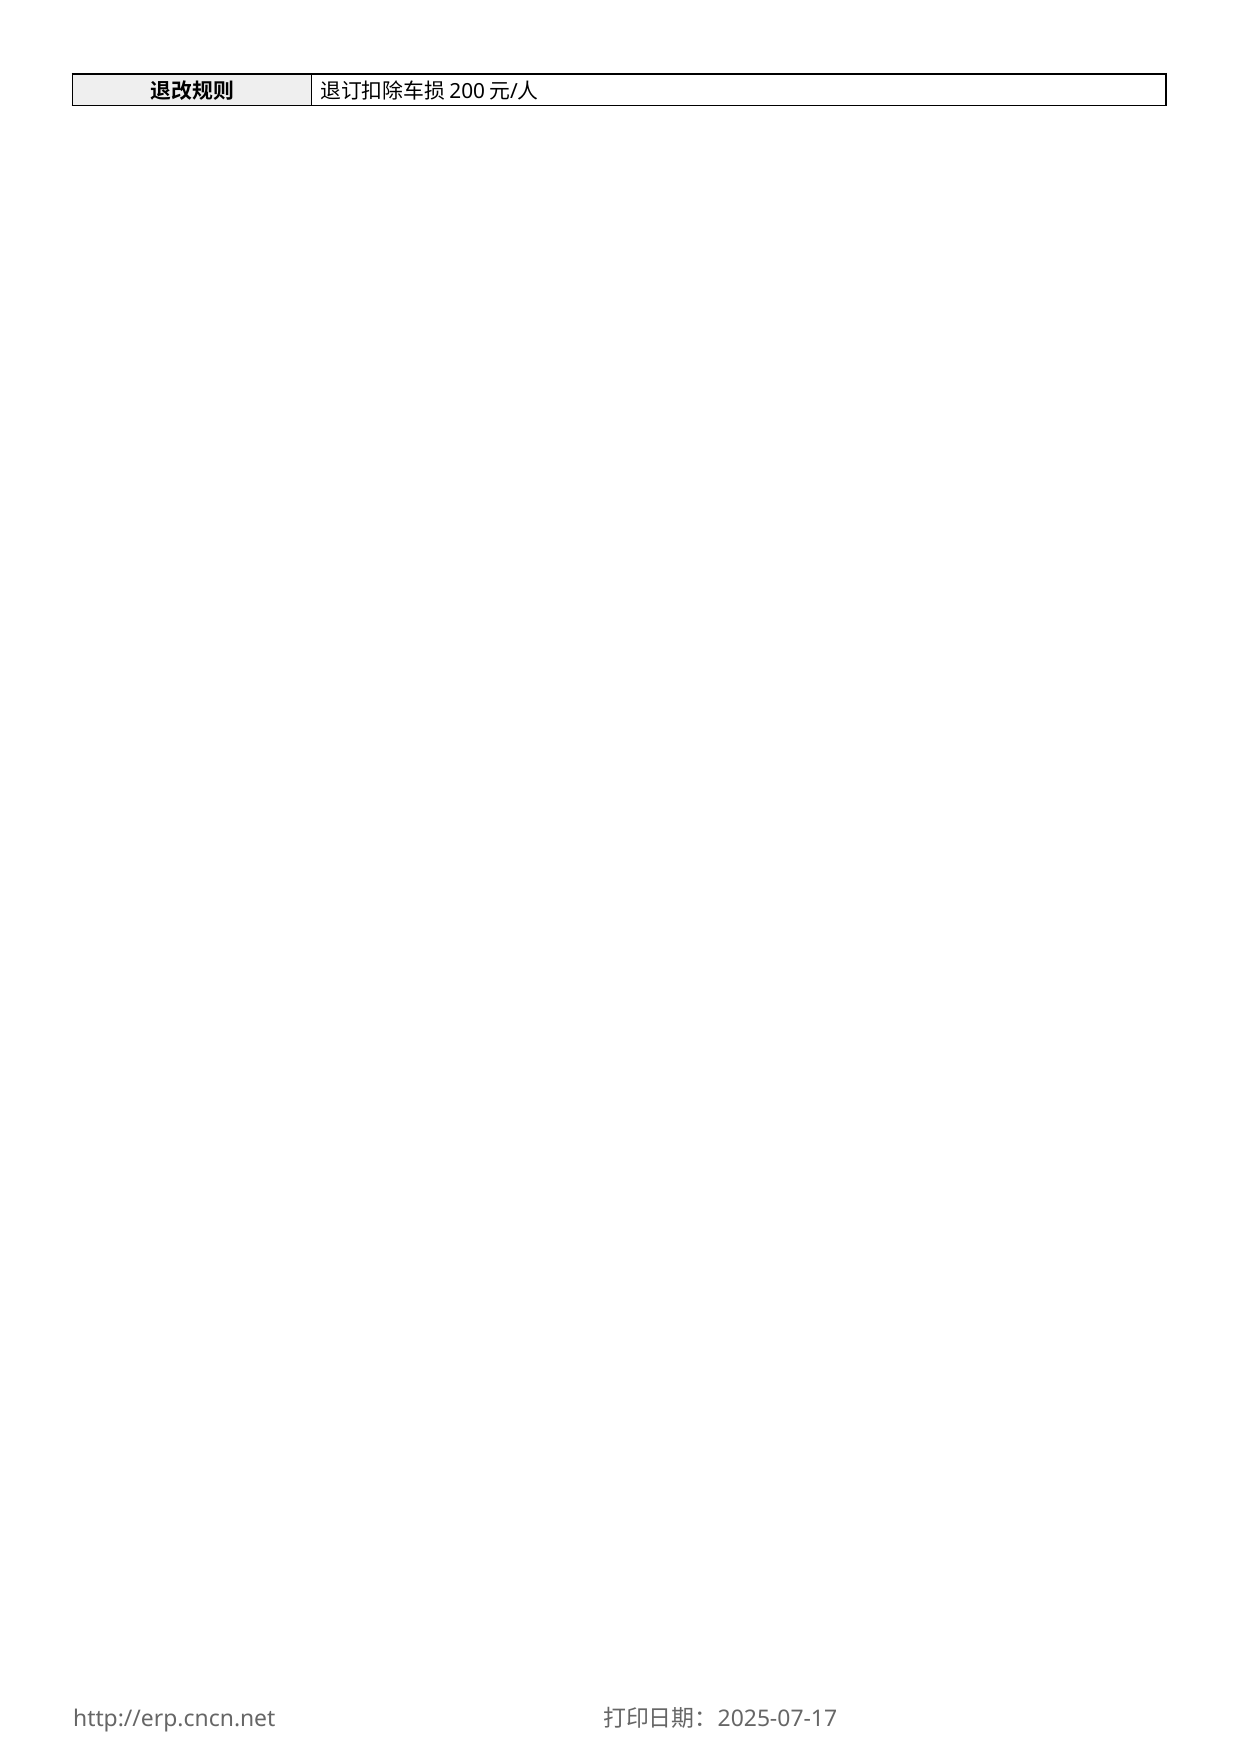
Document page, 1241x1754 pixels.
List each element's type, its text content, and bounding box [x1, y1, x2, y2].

table_cell 退改规则 [73, 75, 311, 105]
table_cell 退订扣除车损200元/人 [312, 75, 1165, 105]
